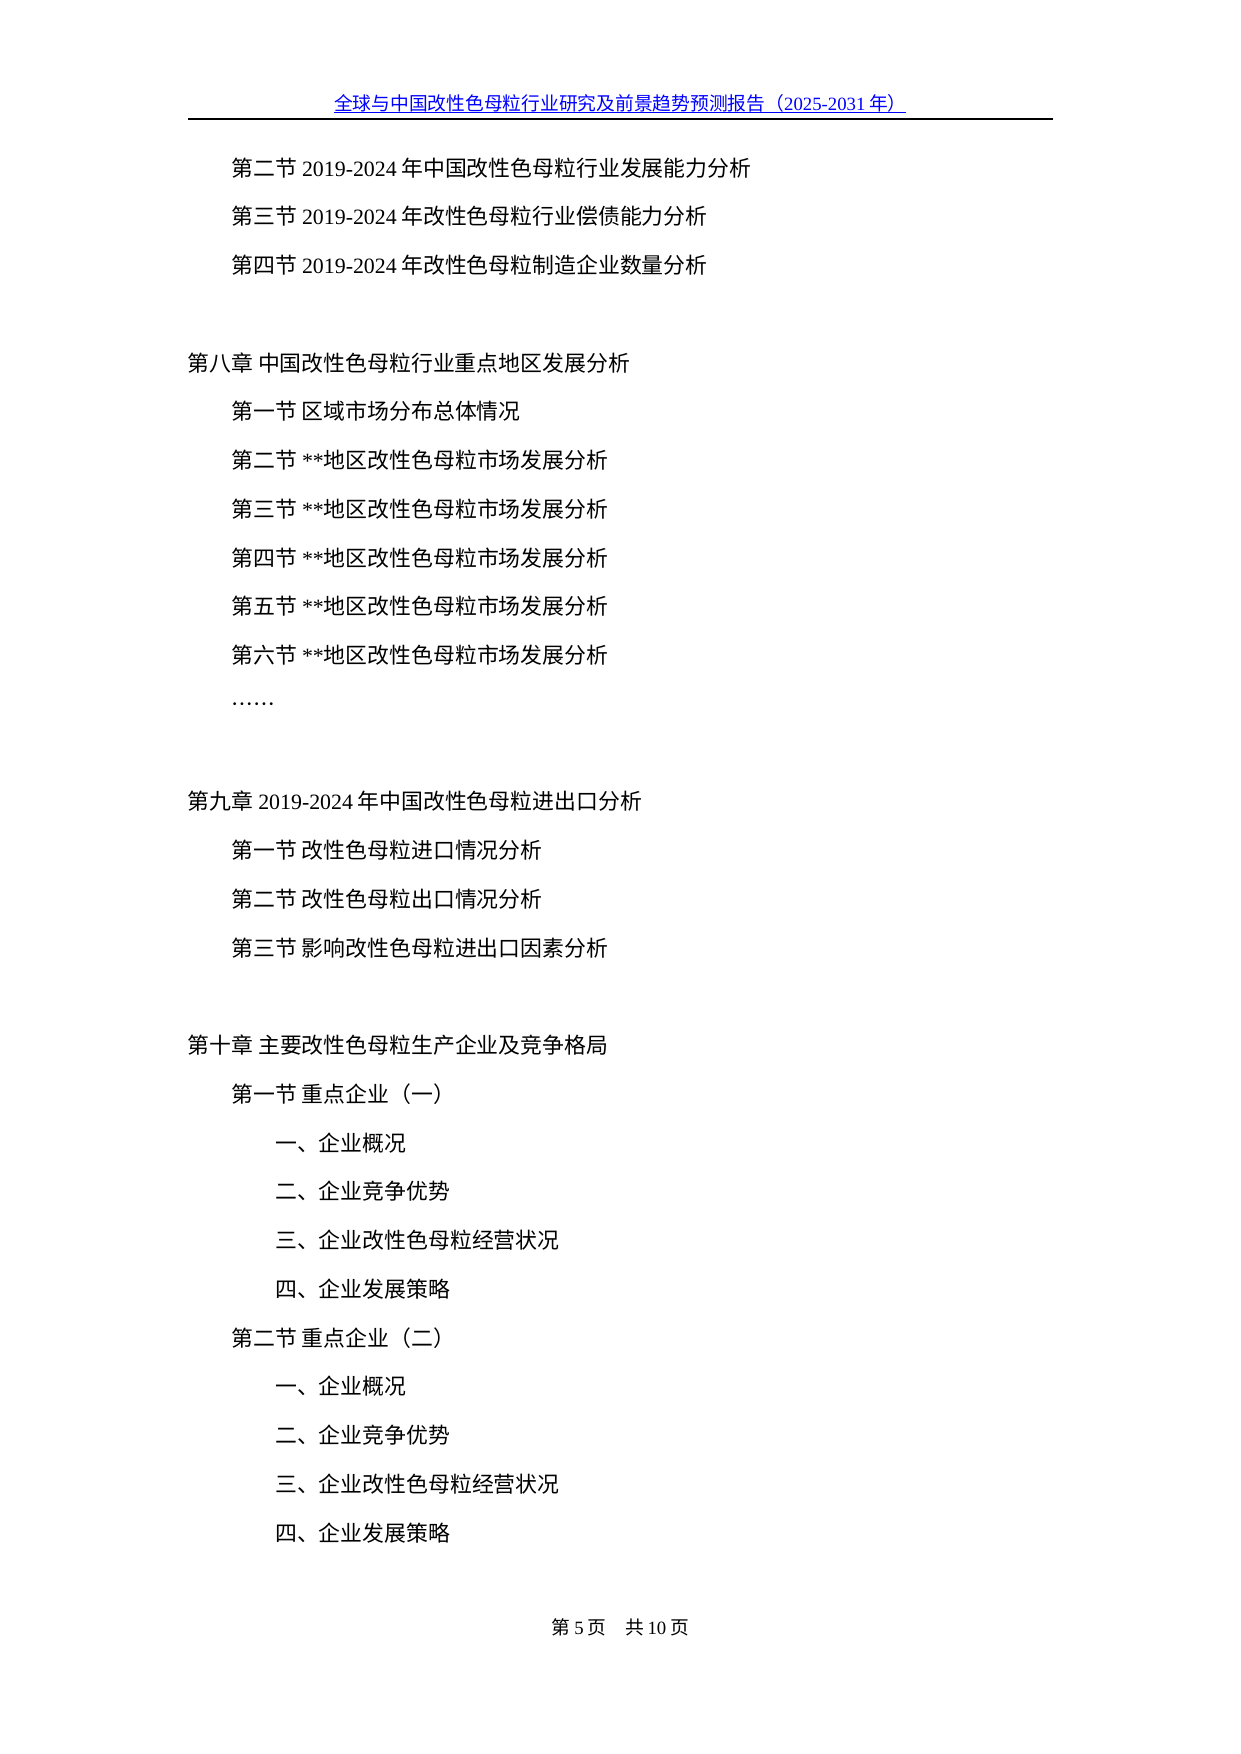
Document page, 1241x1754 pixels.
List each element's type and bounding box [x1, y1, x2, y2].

text [187, 150, 1053, 1548]
